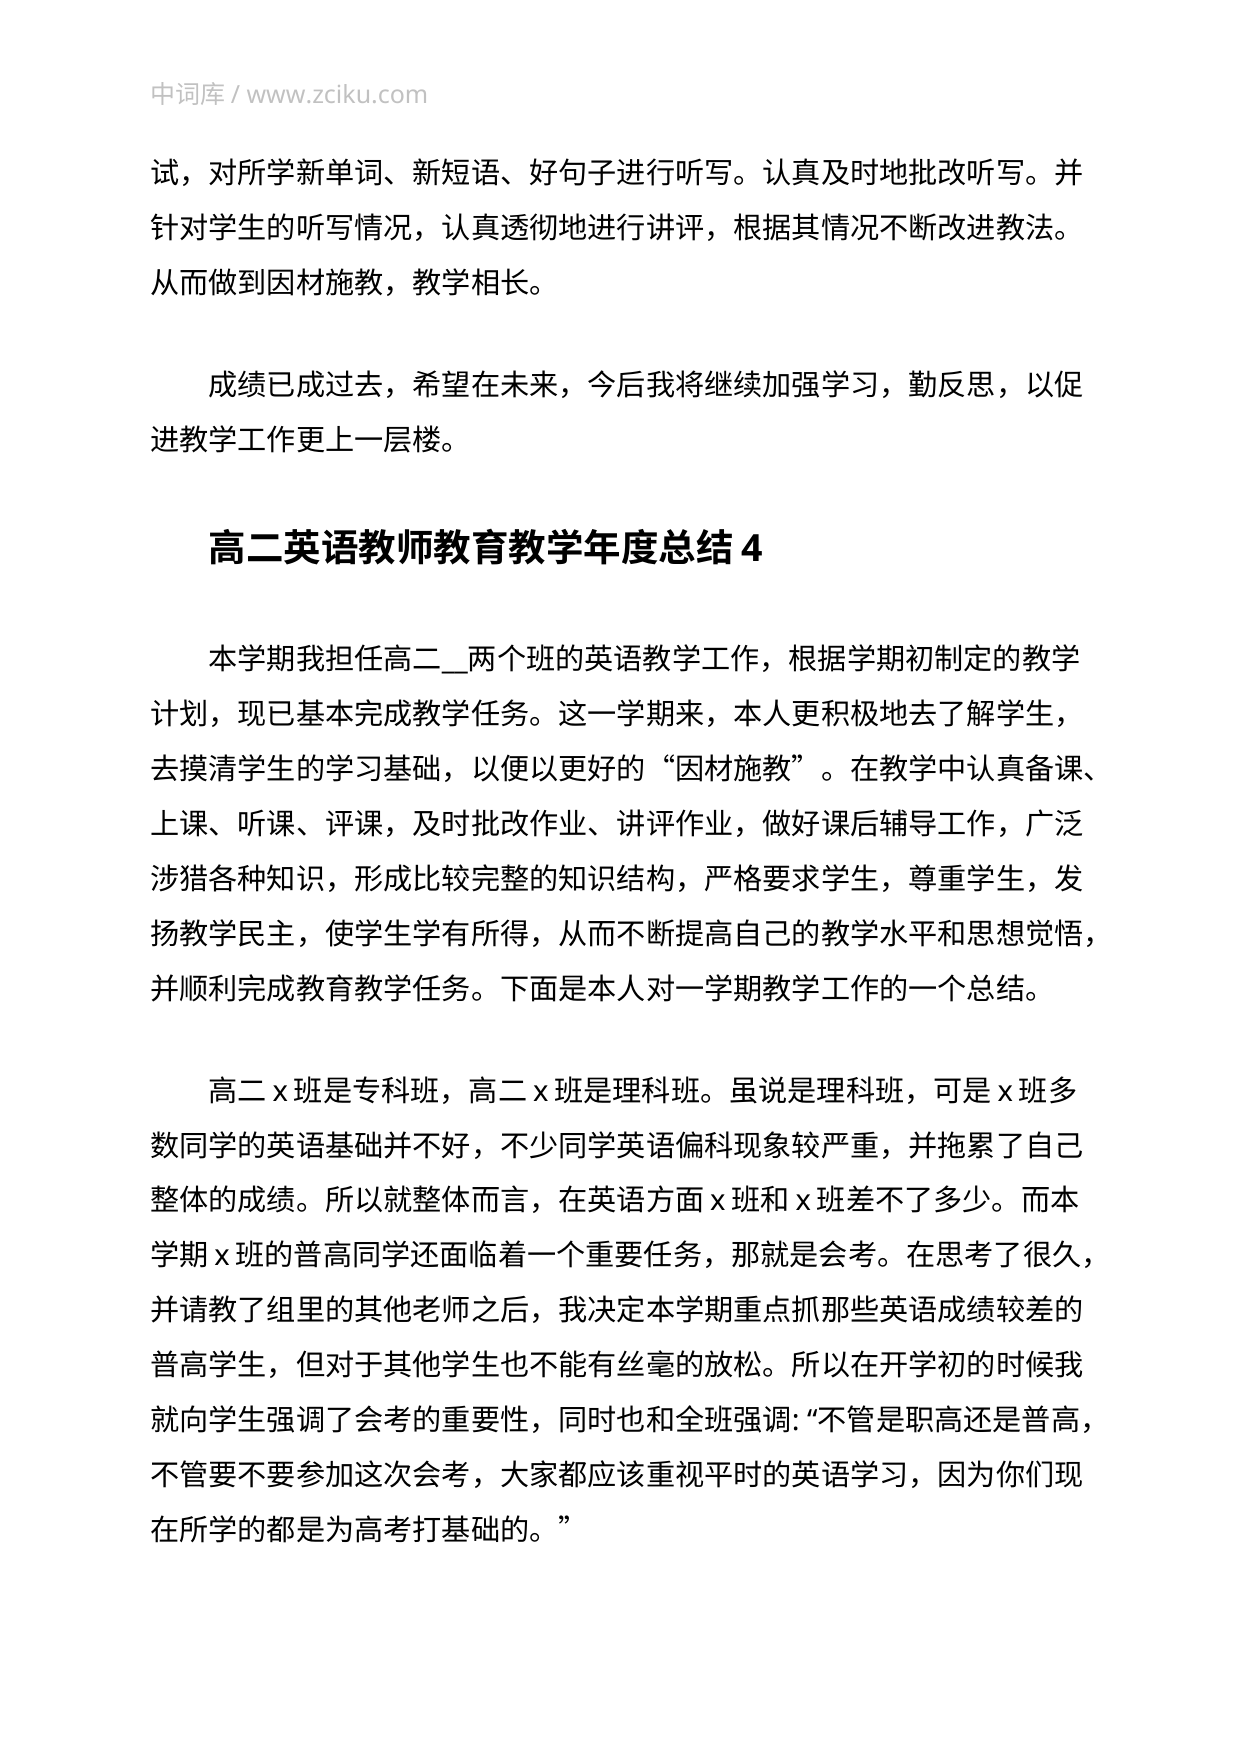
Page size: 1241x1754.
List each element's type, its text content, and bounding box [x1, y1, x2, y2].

text 高二x班是专科班，高二x班是理科班。虽说是理科班，可是x班多数同学的英语基础并不好，不少同学英语偏科现象较严重，并拖累了自己整体的成绩。所以就整体而言，在英语方面x班和x班差不了多少。而本学期x班的普高同学还面临着一个重要任务，那就是会考。在思考了很久，并请教了组里的其他老师之后，我决定本学期重点抓那些英语成绩较差的普高学生，但对于其他学生也不能有丝毫的放松。所以在开学初的时候我就向学生强调了会考的重要性，同时也和全班强调: “不管是职高还是普高，不管要不要参加这次会考，大家都应该重视平时的英语学习，因为你们现在所学的都是为高考打基础的。” [150, 1067, 1090, 1549]
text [150, 150, 1090, 302]
text 成绩已成过去，希望在未来，今后我将继续加强学习，勤反思，以促进教学工作更上一层楼。 [150, 362, 1090, 459]
text 本学期我担任高二__两个班的英语教学工作，根据学期初制定的教学计划，现已基本完成教学任务。这一学期来，本人更积极地去了解学生，去摸清学生的学习基础，以便以更好的“因材施教”。在教学中认真备课、上课、听课、评课，及时批改作业、讲评作业，做好课后辅导工作，广泛涉猎各种知识，形成比较完整的知识结构，严格要求学生，尊重学生，发扬教学民主，使学生学有所得，从而不断提高自己的教学水平和思想觉悟，并顺利完成教育教学任务。下面是本人对一学期教学工作的一个总结。 [150, 636, 1090, 1008]
text 高二英语教师教育教学年度总结4 [150, 518, 1090, 573]
